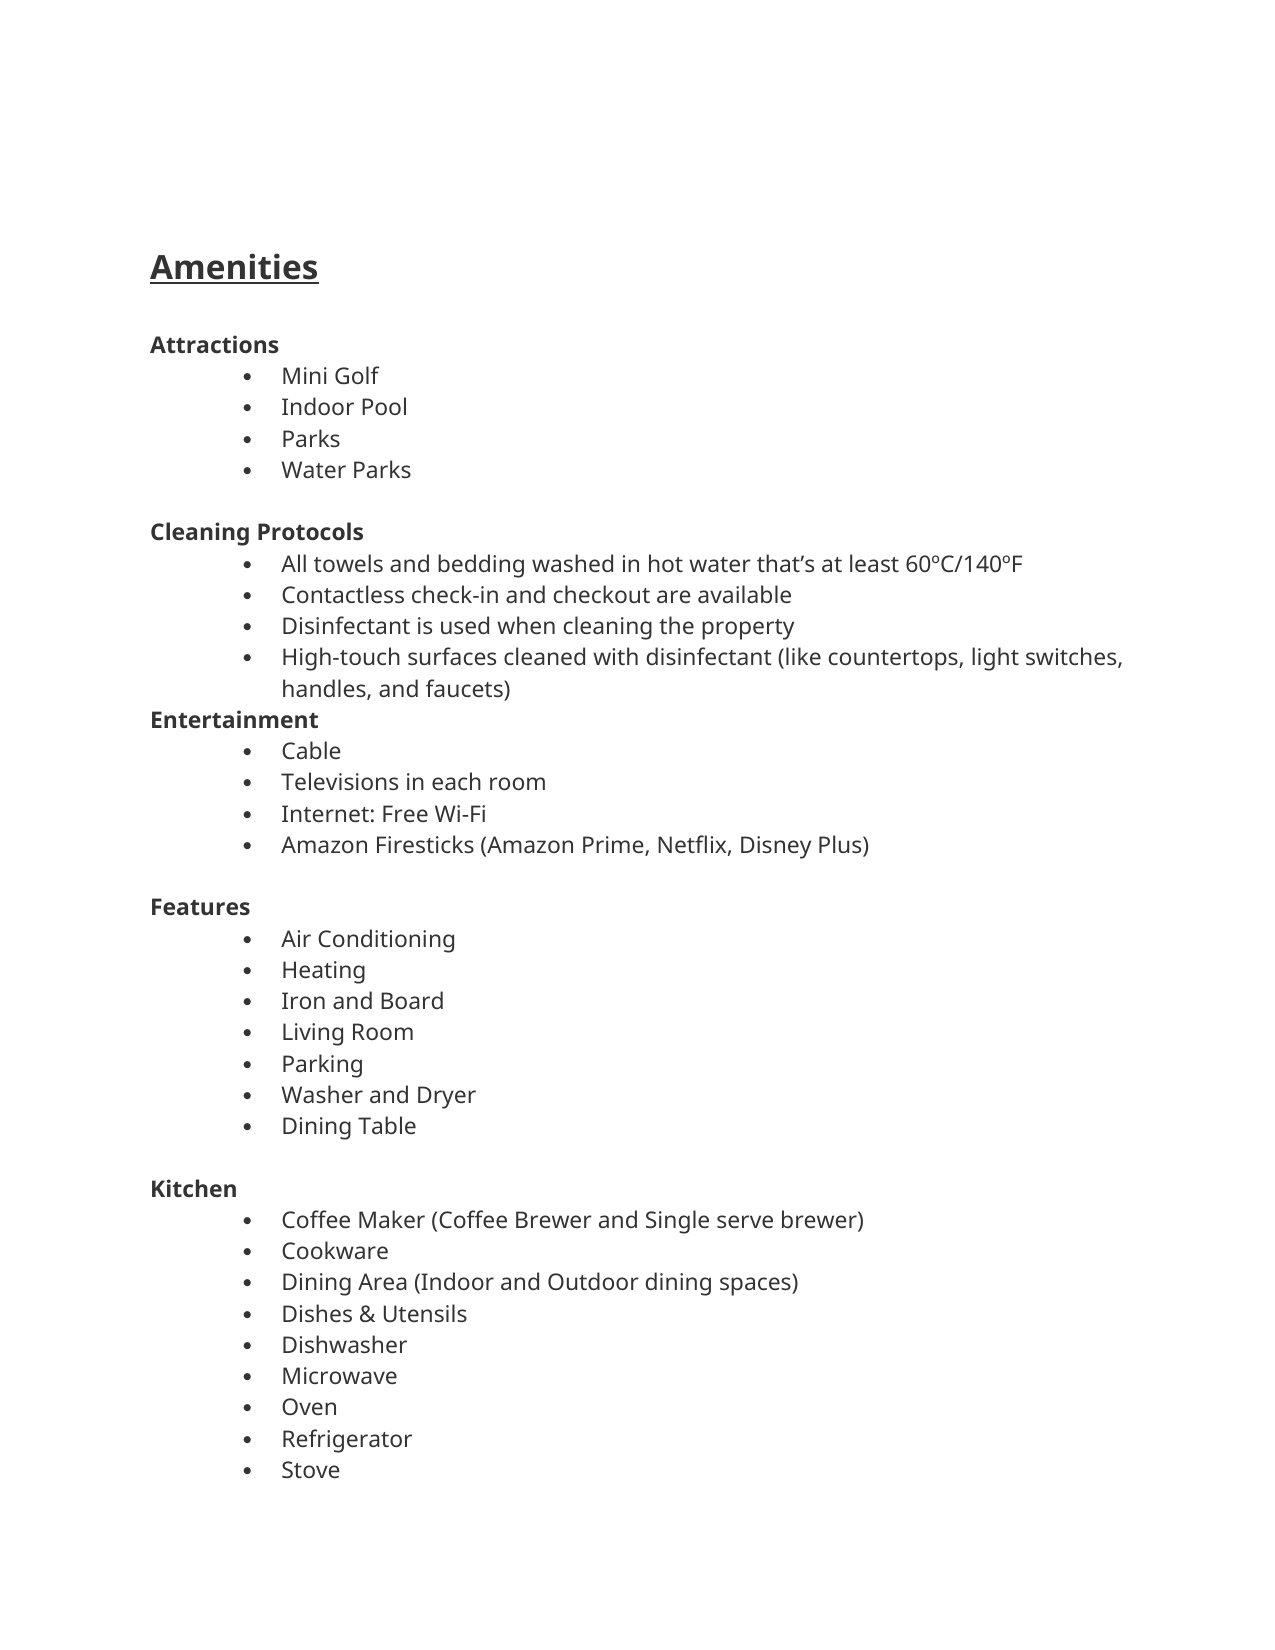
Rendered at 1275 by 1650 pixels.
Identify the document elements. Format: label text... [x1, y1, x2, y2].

list Oven [244, 1391, 1125, 1423]
list Air Conditioning [244, 923, 1125, 954]
text Features [150, 891, 1125, 923]
list Stove [244, 1454, 1125, 1485]
text Entertainment [150, 704, 1125, 735]
list Dining Table [244, 1110, 1125, 1141]
list Refrigerator [244, 1423, 1125, 1454]
list Parks [244, 423, 1125, 454]
list Cable [244, 735, 1125, 766]
text Amenities [150, 244, 1125, 289]
list Water Parks [244, 454, 1125, 485]
list Amazon Firesticks (Amazon Prime, Netflix, Disney Plus) [244, 829, 1125, 860]
list Dishwasher [244, 1329, 1125, 1360]
list Disinfectant is used when cleaning the property [244, 610, 1125, 641]
text Kitchen [150, 1173, 1125, 1204]
list Dining Area (Indoor and Outdoor dining spaces) [244, 1266, 1125, 1298]
text Cleaning Protocols [150, 516, 1125, 548]
text Attractions [150, 329, 1125, 360]
list Parking [244, 1048, 1125, 1079]
list Indoor Pool [244, 391, 1125, 423]
list Dishes & Utensils [244, 1298, 1125, 1329]
list Heating [244, 954, 1125, 985]
list Televisions in each room [244, 766, 1125, 798]
list Living Room [244, 1016, 1125, 1048]
list All towels and bedding washed in hot water that’s at least 60ºC/140ºF [244, 548, 1125, 579]
list Mini Golf [244, 360, 1125, 391]
list Internet: Free Wi-Fi [244, 798, 1125, 829]
list Iron and Board [244, 985, 1125, 1016]
list Cookware [244, 1235, 1125, 1266]
list High-touch surfaces cleaned with disinfectant (like countertops, light switches, handles, and faucets) [244, 641, 1125, 704]
list Microwave [244, 1360, 1125, 1391]
list Coffee Maker (Coffee Brewer and Single serve brewer) [244, 1204, 1125, 1235]
list Washer and Dryer [244, 1079, 1125, 1110]
list Contactless check-in and checkout are available [244, 579, 1125, 610]
